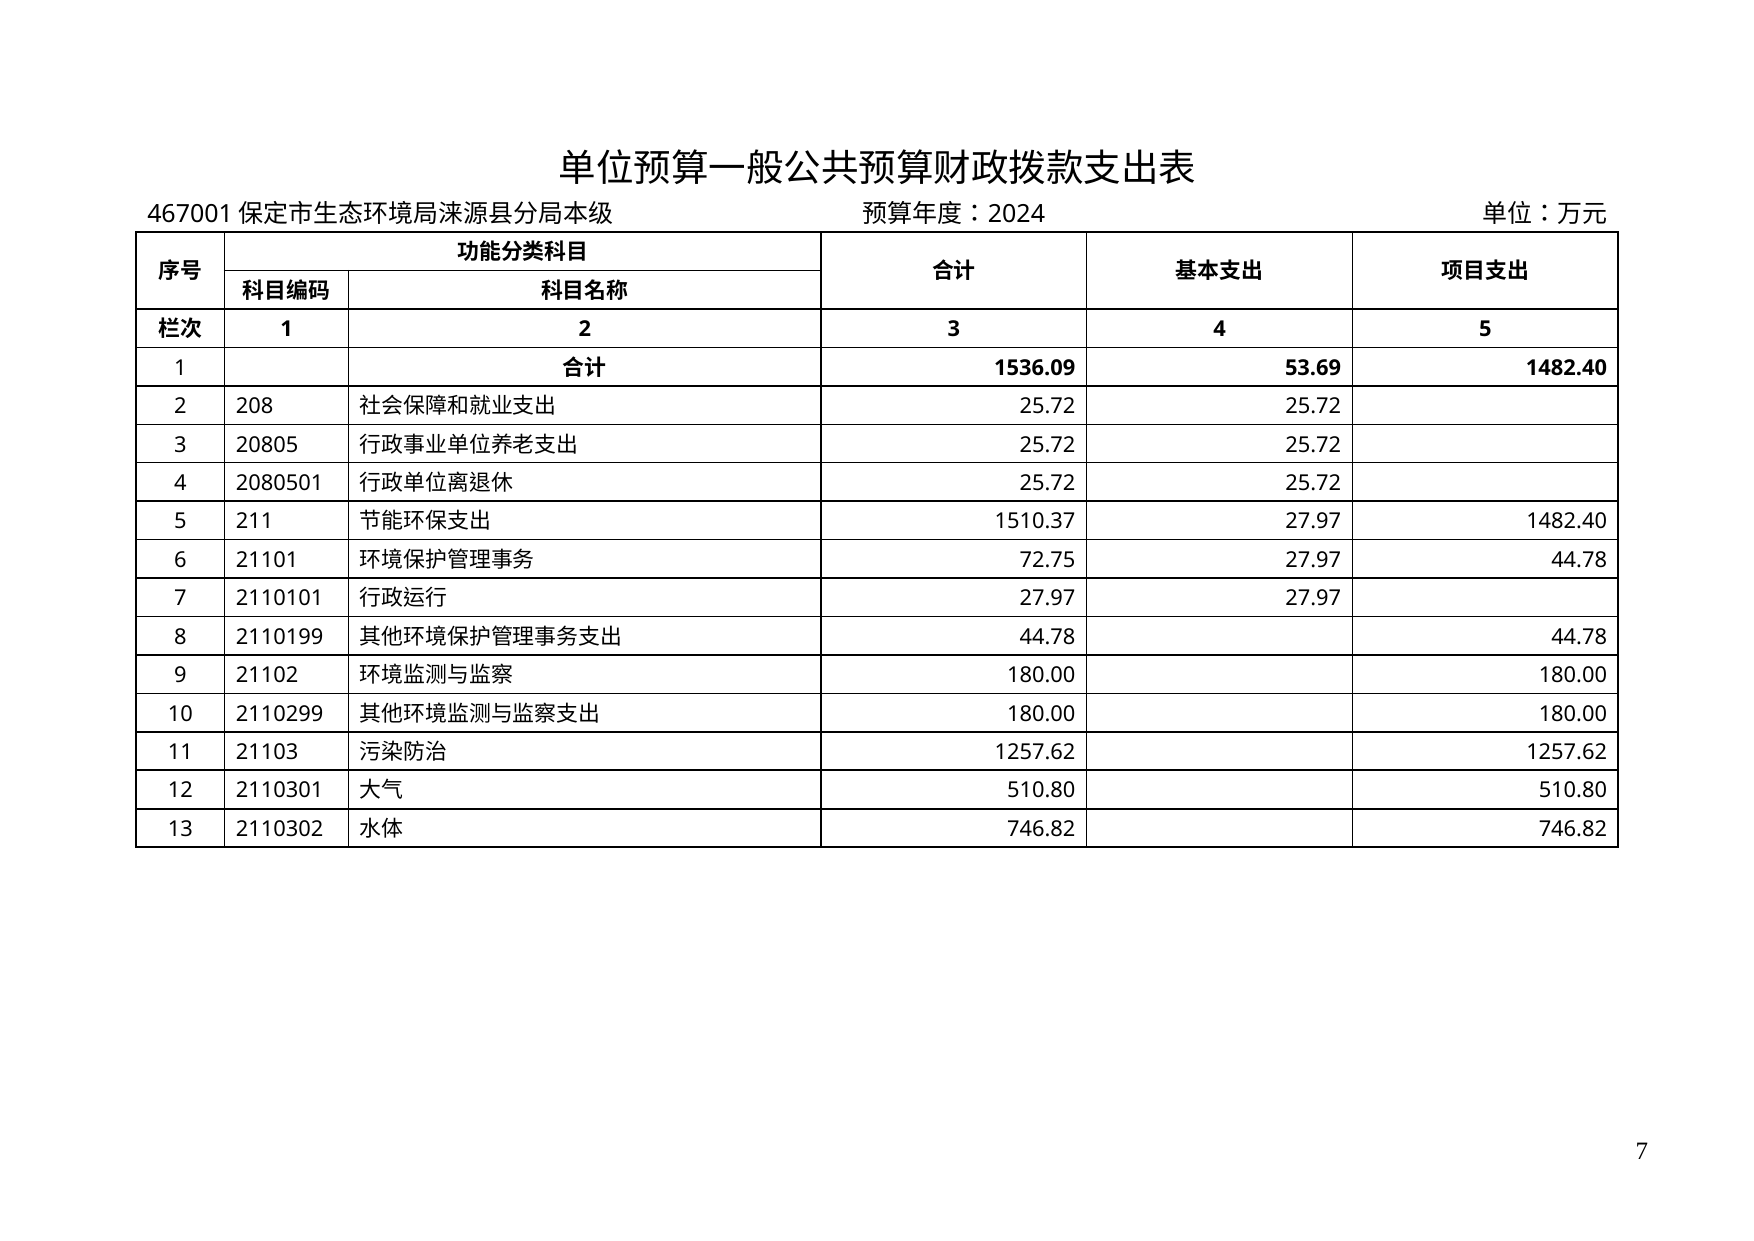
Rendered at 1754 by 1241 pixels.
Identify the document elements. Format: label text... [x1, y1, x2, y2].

table_cell 2080501 [225, 463, 348, 500]
table_cell [1353, 425, 1617, 462]
table_cell 2110302 [225, 810, 348, 846]
table_cell 5 [1353, 310, 1617, 347]
table_cell 基本支出 [1087, 233, 1352, 308]
table_cell 13 [137, 810, 224, 846]
table_cell 6 [137, 540, 224, 577]
table_cell [1087, 771, 1352, 808]
table_cell 2 [349, 310, 820, 347]
table_cell 5 [137, 502, 224, 539]
table_cell 44.78 [822, 617, 1086, 654]
table_cell 25.72 [1087, 387, 1352, 423]
table_cell 2110299 [225, 694, 348, 731]
table_cell 行政单位离退休 [349, 463, 820, 500]
table_cell 水体 [349, 810, 820, 846]
table_cell 27.97 [1087, 540, 1352, 577]
table_cell 1482.40 [1353, 502, 1617, 539]
table_cell 栏次 [137, 310, 224, 347]
table_cell 27.97 [1087, 502, 1352, 539]
table_cell 20805 [225, 425, 348, 462]
table_cell 4 [137, 463, 224, 500]
table_cell 节能环保支出 [349, 502, 820, 539]
table_cell 环境保护管理事务 [349, 540, 820, 577]
table_cell 3 [137, 425, 224, 462]
table_cell 27.97 [822, 579, 1086, 616]
table_cell 2 [137, 387, 224, 423]
table_header 预算年度：2024 [822, 195, 1086, 231]
table_cell 其他环境保护管理事务支出 [349, 617, 820, 654]
table_cell 大气 [349, 771, 820, 808]
table_cell 合计 [822, 233, 1086, 308]
table_cell 21102 [225, 656, 348, 692]
table_cell 1482.40 [1353, 348, 1617, 385]
table_cell 11 [137, 733, 224, 769]
table_cell 208 [225, 387, 348, 423]
table_cell 1510.37 [822, 502, 1086, 539]
table_cell 72.75 [822, 540, 1086, 577]
table_cell 1536.09 [822, 348, 1086, 385]
table_cell 4 [1087, 310, 1352, 347]
table_cell 环境监测与监察 [349, 656, 820, 692]
table_cell 其他环境监测与监察支出 [349, 694, 820, 731]
table_cell 211 [225, 502, 348, 539]
table_cell [1353, 579, 1617, 616]
table_cell 1 [225, 310, 348, 347]
table_cell 污染防治 [349, 733, 820, 769]
table_cell [1087, 617, 1352, 654]
table_cell 180.00 [822, 694, 1086, 731]
table_cell 8 [137, 617, 224, 654]
table_cell [225, 348, 348, 385]
table_cell 社会保障和就业支出 [349, 387, 820, 423]
table_cell 510.80 [822, 771, 1086, 808]
table_cell 科目编码 [225, 271, 348, 308]
table_cell 746.82 [822, 810, 1086, 846]
table_cell 7 [137, 579, 224, 616]
table_cell 9 [137, 656, 224, 692]
table_header 467001保定市生态环境局涞源县分局本级 [137, 195, 820, 231]
table_cell 25.72 [1087, 425, 1352, 462]
table_cell 25.72 [822, 387, 1086, 423]
table_cell 44.78 [1353, 540, 1617, 577]
table_cell [1353, 463, 1617, 500]
table_cell 2110199 [225, 617, 348, 654]
table_cell [1087, 656, 1352, 692]
table_cell [1353, 387, 1617, 423]
table_cell 1257.62 [822, 733, 1086, 769]
table_header 单位：万元 [1087, 195, 1617, 231]
table_cell 510.80 [1353, 771, 1617, 808]
table_cell 746.82 [1353, 810, 1617, 846]
table_cell 27.97 [1087, 579, 1352, 616]
table_cell 180.00 [822, 656, 1086, 692]
table_cell 项目支出 [1353, 233, 1617, 308]
table_cell 科目名称 [349, 271, 820, 308]
table_cell [1087, 810, 1352, 846]
table_cell 10 [137, 694, 224, 731]
table_cell 25.72 [822, 425, 1086, 462]
table_cell 21101 [225, 540, 348, 577]
table_cell 序号 [137, 233, 224, 308]
table_cell [1087, 733, 1352, 769]
table_cell 2110101 [225, 579, 348, 616]
table_cell 25.72 [1087, 463, 1352, 500]
table_cell 行政运行 [349, 579, 820, 616]
table_cell 25.72 [822, 463, 1086, 500]
table_cell 1 [137, 348, 224, 385]
table_cell 功能分类科目 [225, 233, 820, 270]
table_cell 2110301 [225, 771, 348, 808]
table_cell 12 [137, 771, 224, 808]
table_cell 180.00 [1353, 694, 1617, 731]
table_cell 3 [822, 310, 1086, 347]
table_cell 1257.62 [1353, 733, 1617, 769]
table_cell 44.78 [1353, 617, 1617, 654]
table_cell 21103 [225, 733, 348, 769]
text 单位预算一般公共预算财政拨款支出表 [106, 142, 1648, 193]
table_cell 行政事业单位养老支出 [349, 425, 820, 462]
table_cell 合计 [349, 348, 820, 385]
table_cell [1087, 694, 1352, 731]
table_cell 180.00 [1353, 656, 1617, 692]
table_cell 53.69 [1087, 348, 1352, 385]
